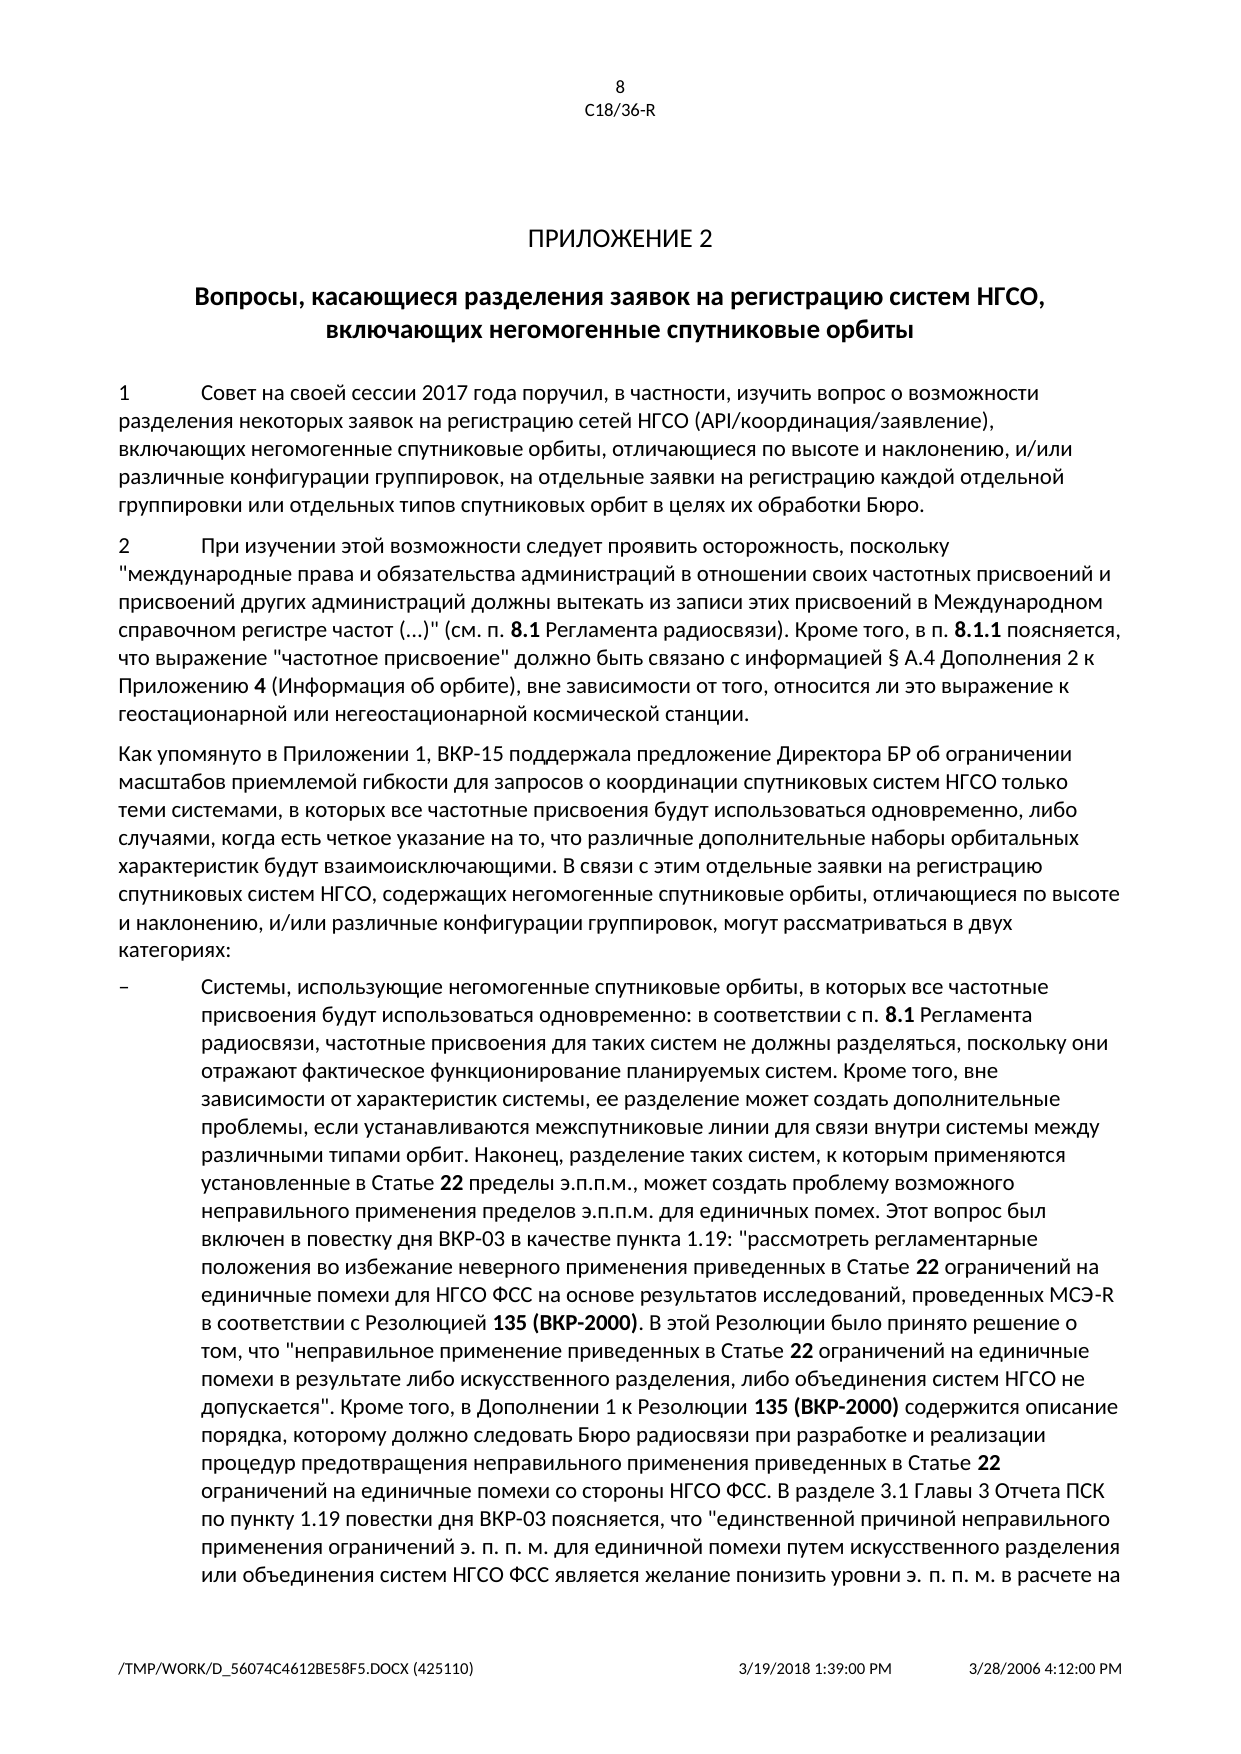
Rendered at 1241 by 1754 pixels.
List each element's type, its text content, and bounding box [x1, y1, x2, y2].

text 2 При изучении этой возможности следует проявить осторожность, поскольку "международные права и обязательства администраций в отношении своих частотных присвоений и присвоений других администраций должны вытекать из записи этих присвоений в Международном справочном регистре частот (...)" (см. п. 8.1 Регламента радиосвязи). Кроме того, в п. 8.1.1 поясняется, что выражение "частотное присвоение" должно быть связано с информацией § A.4 Дополнения 2 к Приложению 4 (Информация об орбите), вне зависимости от того, относится ли это выражение к геостационарной или негеостационарной космической станции. [118, 531, 1122, 727]
title 1 Совет на своей сессии 2017 года поручил, в частности, изучить вопрос о возможности разделения некоторых заявок на регистрацию сетей НГСО (API/координация/заявление), включающих негомогенные спутниковые орбиты, отличающиеся по высоте и наклонению, и/или различные конфигурации группировок, на отдельные заявки на регистрацию каждой отдельной группировки или отдельных типов спутниковых орбит в целях их обработки Бюро. [118, 378, 1122, 518]
text Как упомянуто в Приложении 1, ВКР-15 поддержала предложение Директора БР об ограничении масштабов приемлемой гибкости для запросов о координации спутниковых систем НГСО только теми системами, в которых все частотные присвоения будут использоваться одновременно, либо случаями, когда есть четкое указание на то, что различные дополнительные наборы орбитальных характеристик будут взаимоисключающими. В связи с этим отдельные заявки на регистрацию спутниковых систем НГСО, содержащих негомогенные спутниковые орбиты, отличающиеся по высоте и наклонению, и/или различные конфигурации группировок, могут рассматриваться в двух категориях: [118, 739, 1122, 964]
title Вопросы, касающиеся разделения заявок на регистрацию систем НГСО, включающих негомогенные спутниковые орбиты [118, 279, 1122, 345]
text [118, 972, 1122, 1588]
text ПРИЛОЖЕНИЕ 2 [118, 221, 1122, 254]
